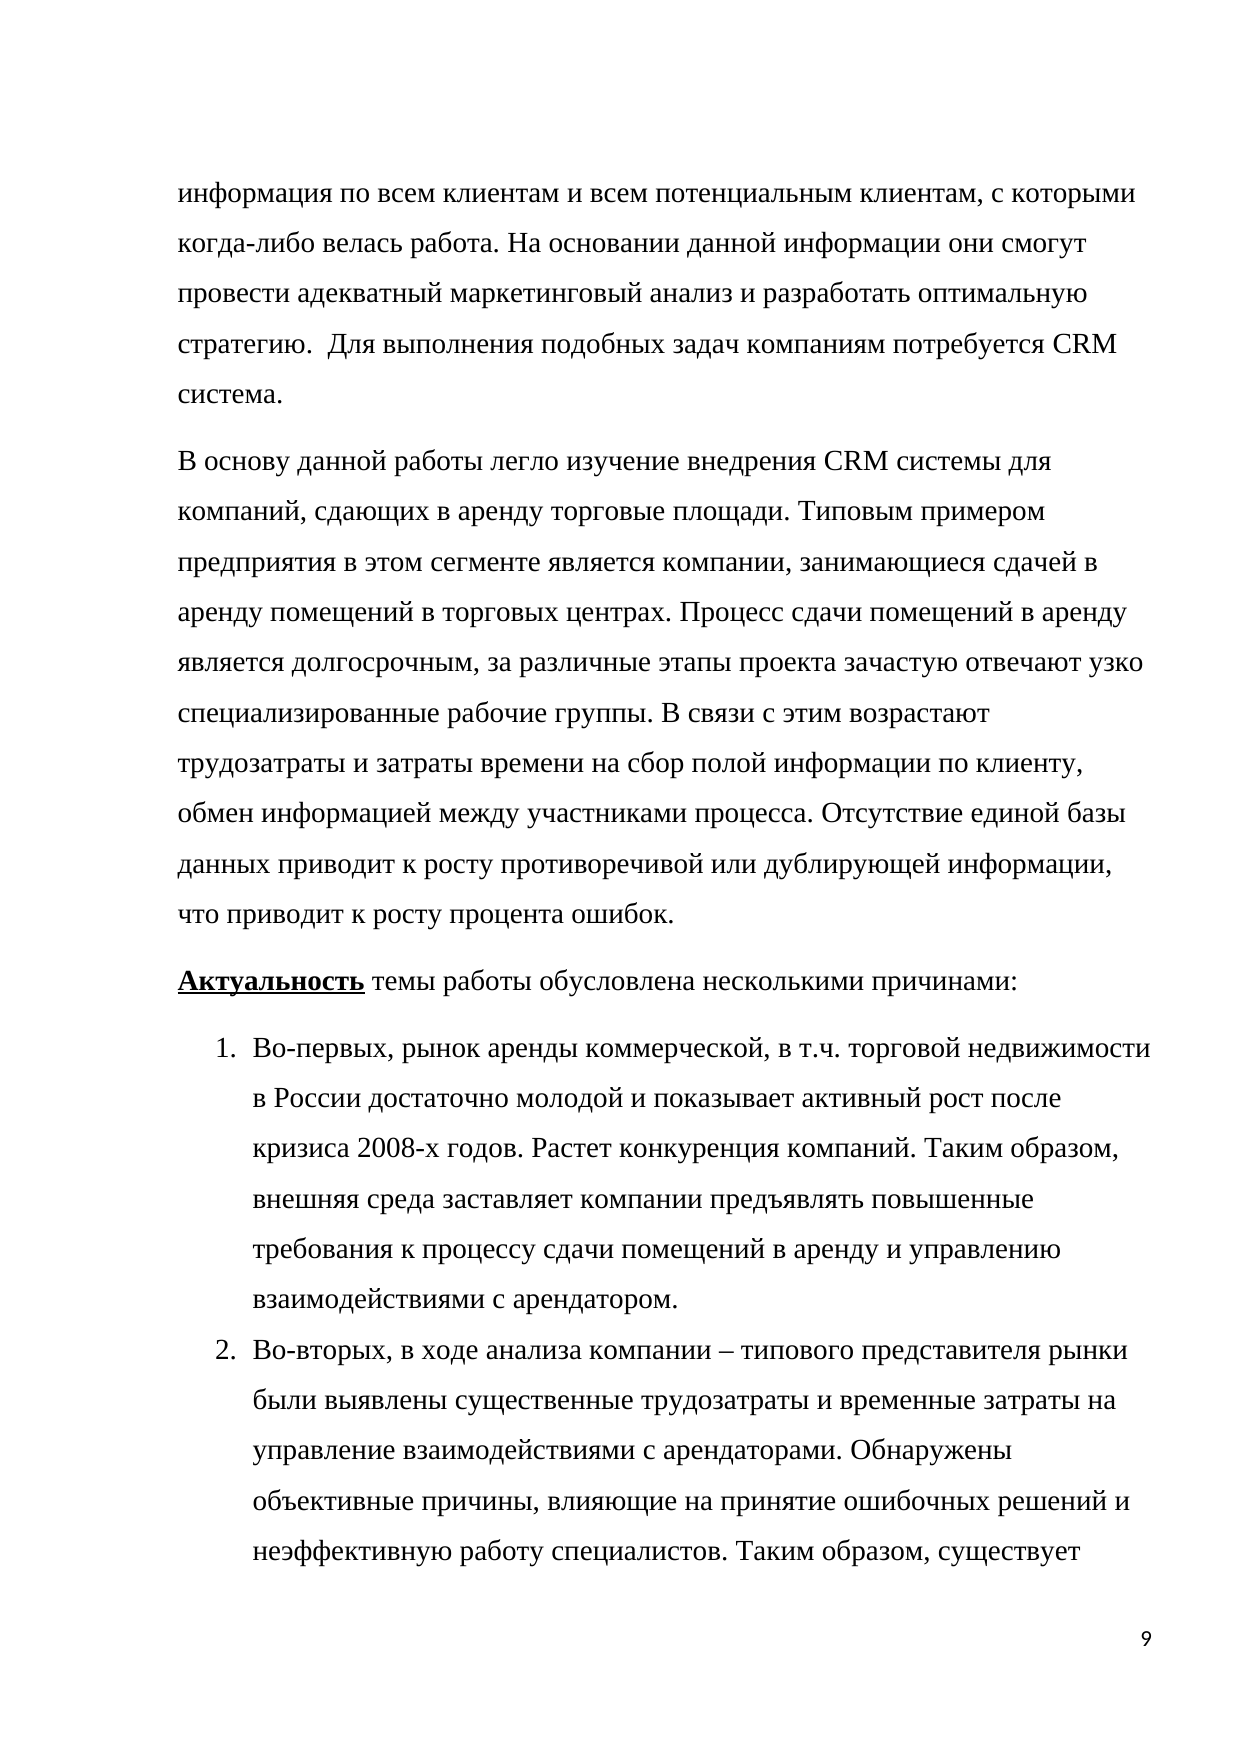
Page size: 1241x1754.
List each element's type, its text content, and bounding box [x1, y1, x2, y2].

text Актуальность темы работы обусловлена несколькими причинами: [177, 963, 1152, 997]
text В основу данной работы легло изучение внедрения CRM системы для компаний, сдающих в аренду торговые площади. Типовым примером предприятия в этом сегменте является компании, занимающиеся сдачей в аренду помещений в торговых центрах. Процесс сдачи помещений в аренду является долгосрочным, за различные этапы проекта зачастую отвечают узко специализированные рабочие группы. В связи с этим возрастают трудозатраты и затраты времени на сбор полой информации по клиенту, обмен информацией между участниками процесса. Отсутствие единой базы данных приводит к росту противоречивой или дублирующей информации, что приводит к росту процента ошибок. [177, 443, 1152, 929]
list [215, 1332, 1152, 1567]
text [177, 175, 1152, 410]
list Во-первых, рынок аренды коммерческой, в т.ч. торговой недвижимости в России достаточно молодой и показывает активный рост после кризиса 2008-х годов. Растет конкуренция компаний. Таким образом, внешняя среда заставляет компании предъявлять повышенные требования к процессу сдачи помещений в аренду и управлению взаимодействиями с арендатором. [215, 1030, 1152, 1315]
